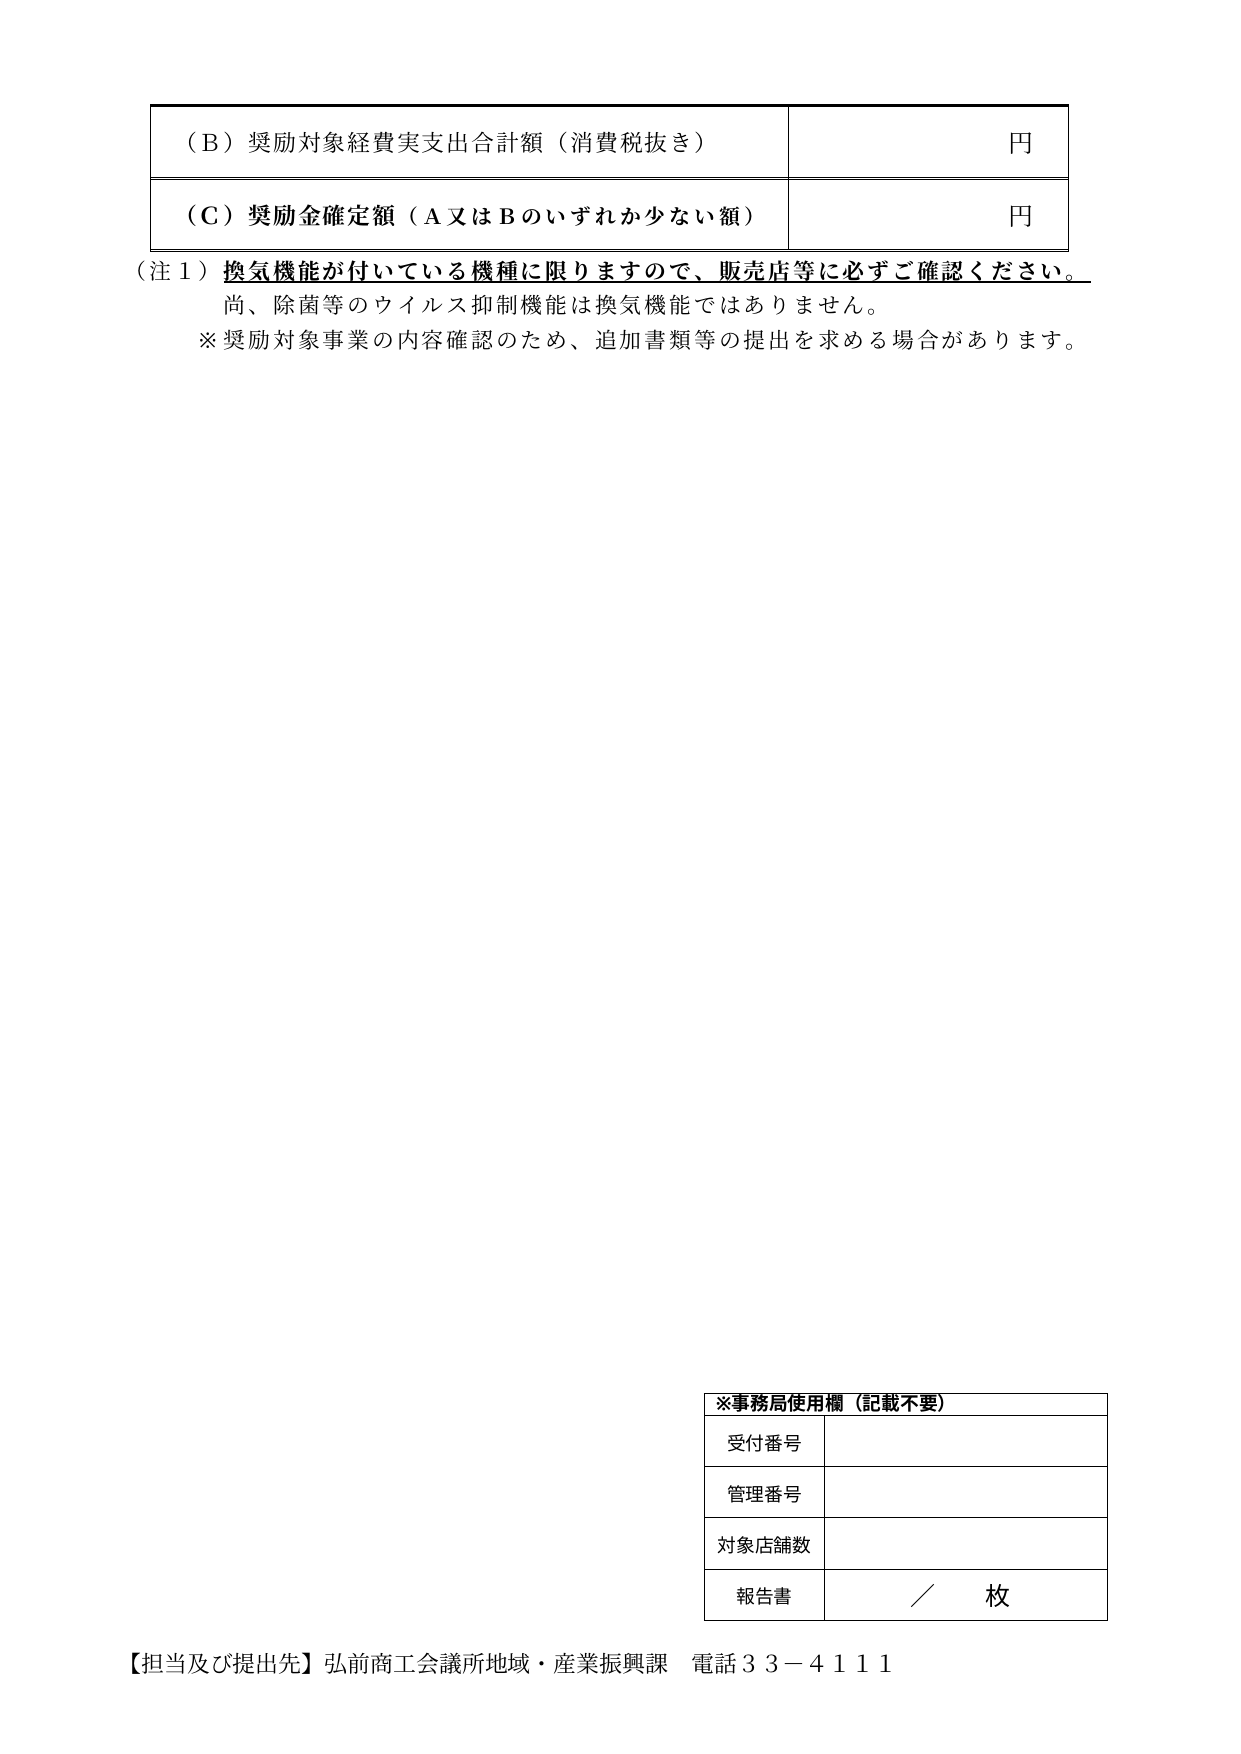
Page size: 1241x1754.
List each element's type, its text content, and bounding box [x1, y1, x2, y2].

table_cell 円 [789, 107, 1068, 177]
table_header ※事務局使用欄（記載不要） [705, 1394, 1107, 1415]
table_cell ／ 枚 [825, 1570, 1107, 1619]
table_cell 受付番号 [705, 1416, 824, 1466]
table_cell 対象店舗数 [705, 1518, 824, 1568]
table_cell （Ｃ）奨励金確定額（Ａ又はＢのいずれか少ない額） [151, 180, 788, 249]
table_cell 報告書 [705, 1570, 824, 1619]
table_cell 円 [789, 180, 1068, 249]
text ※奨励対象事業の内容確認のため、追加書類等の提出を求める場合があります。 [124, 322, 1116, 356]
table_cell [825, 1518, 1107, 1568]
table_cell 管理番号 [705, 1467, 824, 1517]
text （注１）換気機能が付いている機種に限りますので、販売店等に必ずご確認ください。 [124, 252, 1116, 287]
table_cell [825, 1416, 1107, 1466]
table_cell （Ｂ）奨励対象経費実支出合計額（消費税抜き） [151, 107, 788, 177]
table_cell [825, 1467, 1107, 1517]
text 尚、除菌等のウイルス抑制機能は換気機能ではありません。 [124, 287, 1116, 322]
